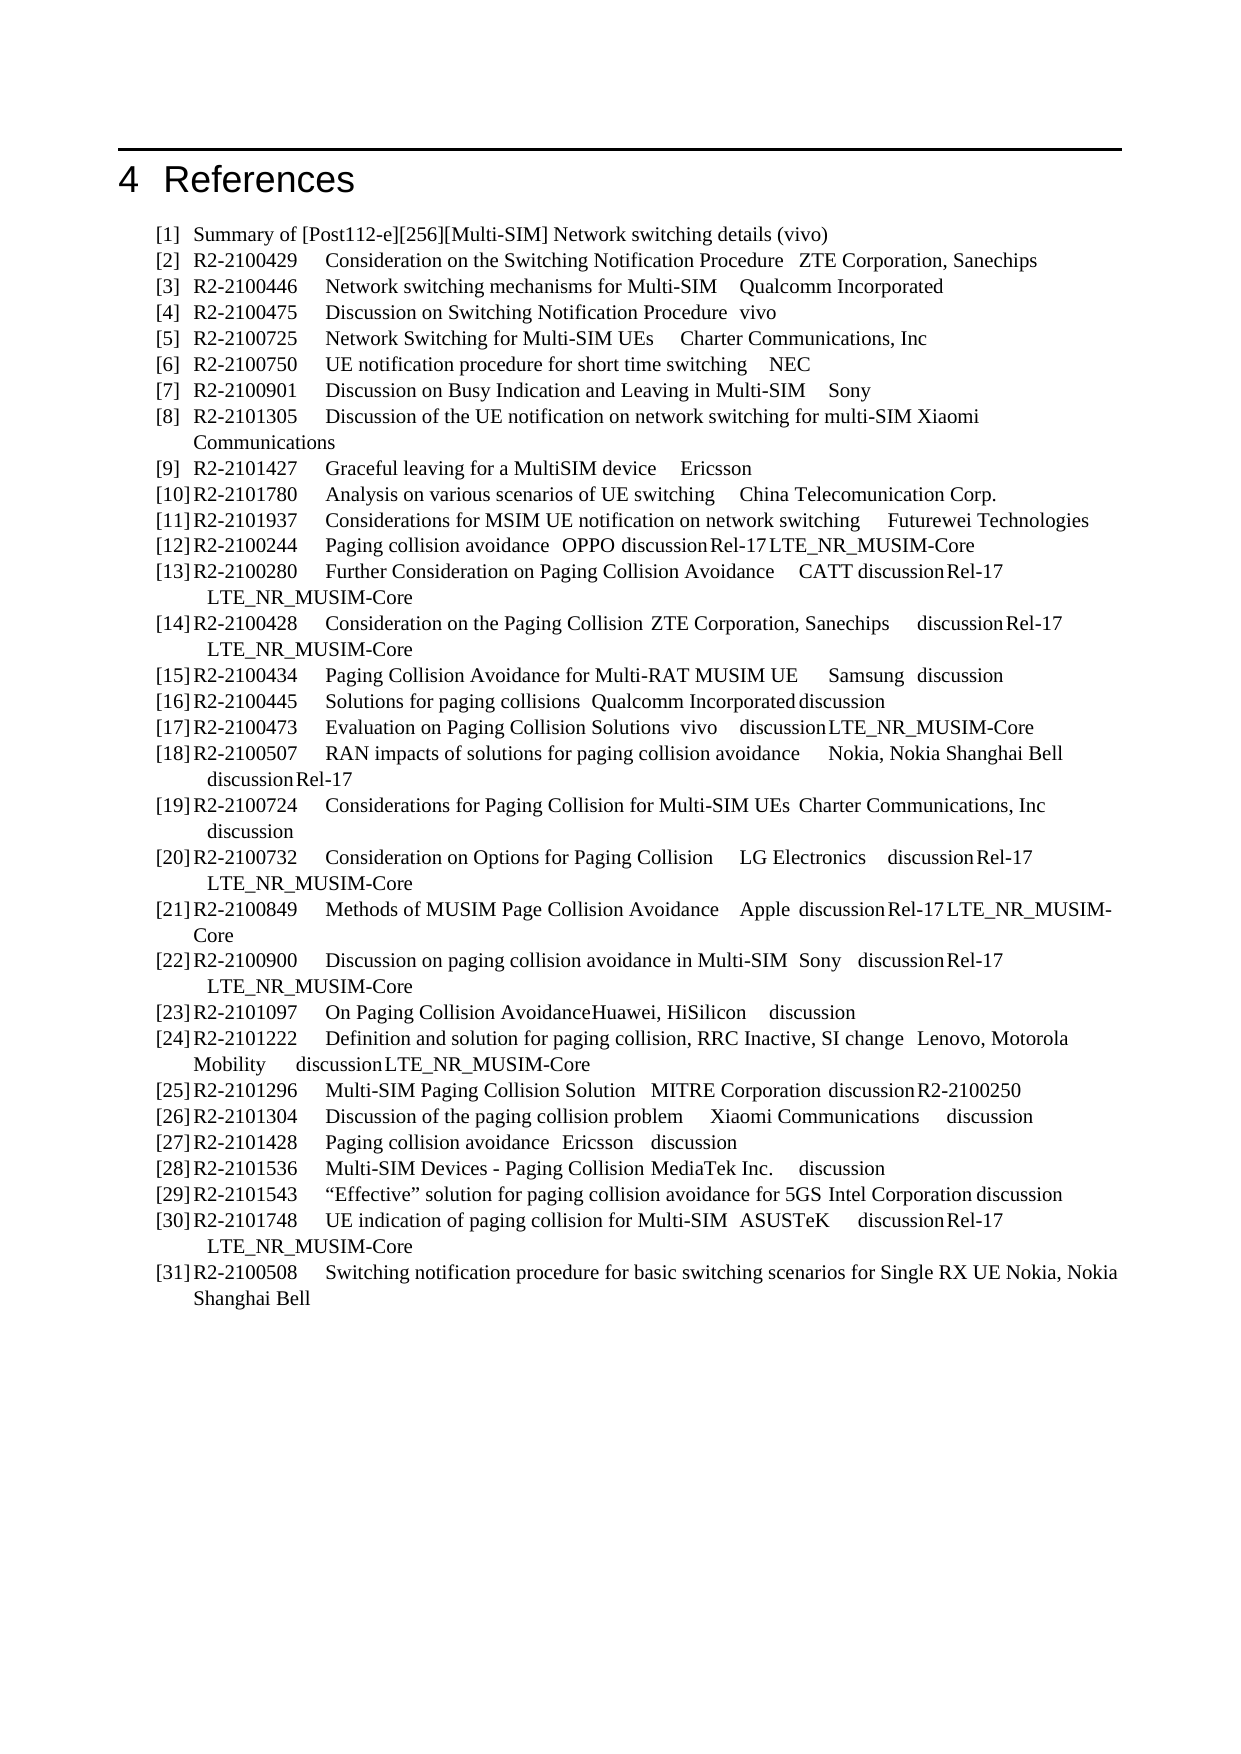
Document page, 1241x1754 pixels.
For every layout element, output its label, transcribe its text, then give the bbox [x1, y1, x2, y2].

list R2-2100508 Switching notification procedure for basic switching scenarios for Single RX UE Nokia, Nokia Shanghai Bell [156, 1260, 1122, 1310]
list R2-2100901 Discussion on Busy Indication and Leaving in Multi-SIM Sony [156, 378, 1122, 402]
list R2-2100434 Paging Collision Avoidance for Multi-RAT MUSIM UE Samsung discussion [156, 663, 1122, 687]
list R2-2101304 Discussion of the paging collision problem Xiaomi Communications discussion [156, 1104, 1122, 1128]
list R2-2100428 Consideration on the Paging Collision ZTE Corporation, Sanechips discussion Rel-17 LTE_NR_MUSIM-Core [156, 611, 1122, 661]
list R2-2101748 UE indication of paging collision for Multi-SIM ASUSTeK discussion Rel-17 LTE_NR_MUSIM-Core [156, 1208, 1122, 1258]
list R2-2100445 Solutions for paging collisions Qualcomm Incorporated discussion [156, 689, 1122, 713]
list R2-2101428 Paging collision avoidance Ericsson discussion [156, 1130, 1122, 1154]
subtitle References [118, 151, 1122, 200]
list R2-2100725 Network Switching for Multi-SIM UEs Charter Communications, Inc [156, 326, 1122, 350]
list R2-2100475 Discussion on Switching Notification Procedure vivo [156, 300, 1122, 324]
list R2-2101780 Analysis on various scenarios of UE switching China Telecomunication Corp. [156, 482, 1122, 506]
list R2-2101937 Considerations for MSIM UE notification on network switching Futurewei Technologies [156, 507, 1122, 532]
list R2-2100280 Further Consideration on Paging Collision Avoidance CATT discussion Rel-17 LTE_NR_MUSIM-Core [156, 559, 1122, 609]
list R2-2101097 On Paging Collision Avoidance Huawei, HiSilicon discussion [156, 1000, 1122, 1024]
list R2-2101305 Discussion of the UE notification on network switching for multi-SIM Xiaomi Communications [156, 404, 1122, 454]
list R2-2101536 Multi-SIM Devices - Paging Collision MediaTek Inc. discussion [156, 1156, 1122, 1180]
list R2-2100849 Methods of MUSIM Page Collision Avoidance Apple discussion Rel-17 LTE_NR_MUSIM-Core [156, 897, 1122, 947]
list R2-2100724 Considerations for Paging Collision for Multi-SIM UEs Charter Communications, Inc discussion [156, 793, 1122, 843]
list R2-2101296 Multi-SIM Paging Collision Solution MITRE Corporation discussion R2-2100250 [156, 1078, 1122, 1102]
list R2-2100900 Discussion on paging collision avoidance in Multi-SIM Sony discussion Rel-17 LTE_NR_MUSIM-Core [156, 948, 1122, 998]
list R2-2101222 Definition and solution for paging collision, RRC Inactive, SI change Lenovo, Motorola Mobility discussion LTE_NR_MUSIM-Core [156, 1026, 1122, 1076]
list R2-2101543 “Effective” solution for paging collision avoidance for 5GS Intel Corporation discussion [156, 1182, 1122, 1206]
list R2-2100473 Evaluation on Paging Collision Solutions vivo discussion LTE_NR_MUSIM-Core [156, 715, 1122, 739]
list R2-2100429 Consideration on the Switching Notification Procedure ZTE Corporation, Sanechips [156, 248, 1122, 272]
list R2-2100446 Network switching mechanisms for Multi-SIM Qualcomm Incorporated [156, 274, 1122, 298]
list R2-2100244 Paging collision avoidance OPPO discussion Rel-17 LTE_NR_MUSIM-Core [156, 533, 1122, 557]
list R2-2100507 RAN impacts of solutions for paging collision avoidance Nokia, Nokia Shanghai Bell discussion Rel-17 [156, 741, 1122, 791]
list R2-2101427 Graceful leaving for a MultiSIM device Ericsson [156, 456, 1122, 480]
list Summary of [Post112-e][256][Multi-SIM] Network switching details (vivo) [156, 222, 1122, 246]
list R2-2100732 Consideration on Options for Paging Collision LG Electronics discussion Rel-17 LTE_NR_MUSIM-Core [156, 845, 1122, 895]
list R2-2100750 UE notification procedure for short time switching NEC [156, 352, 1122, 376]
